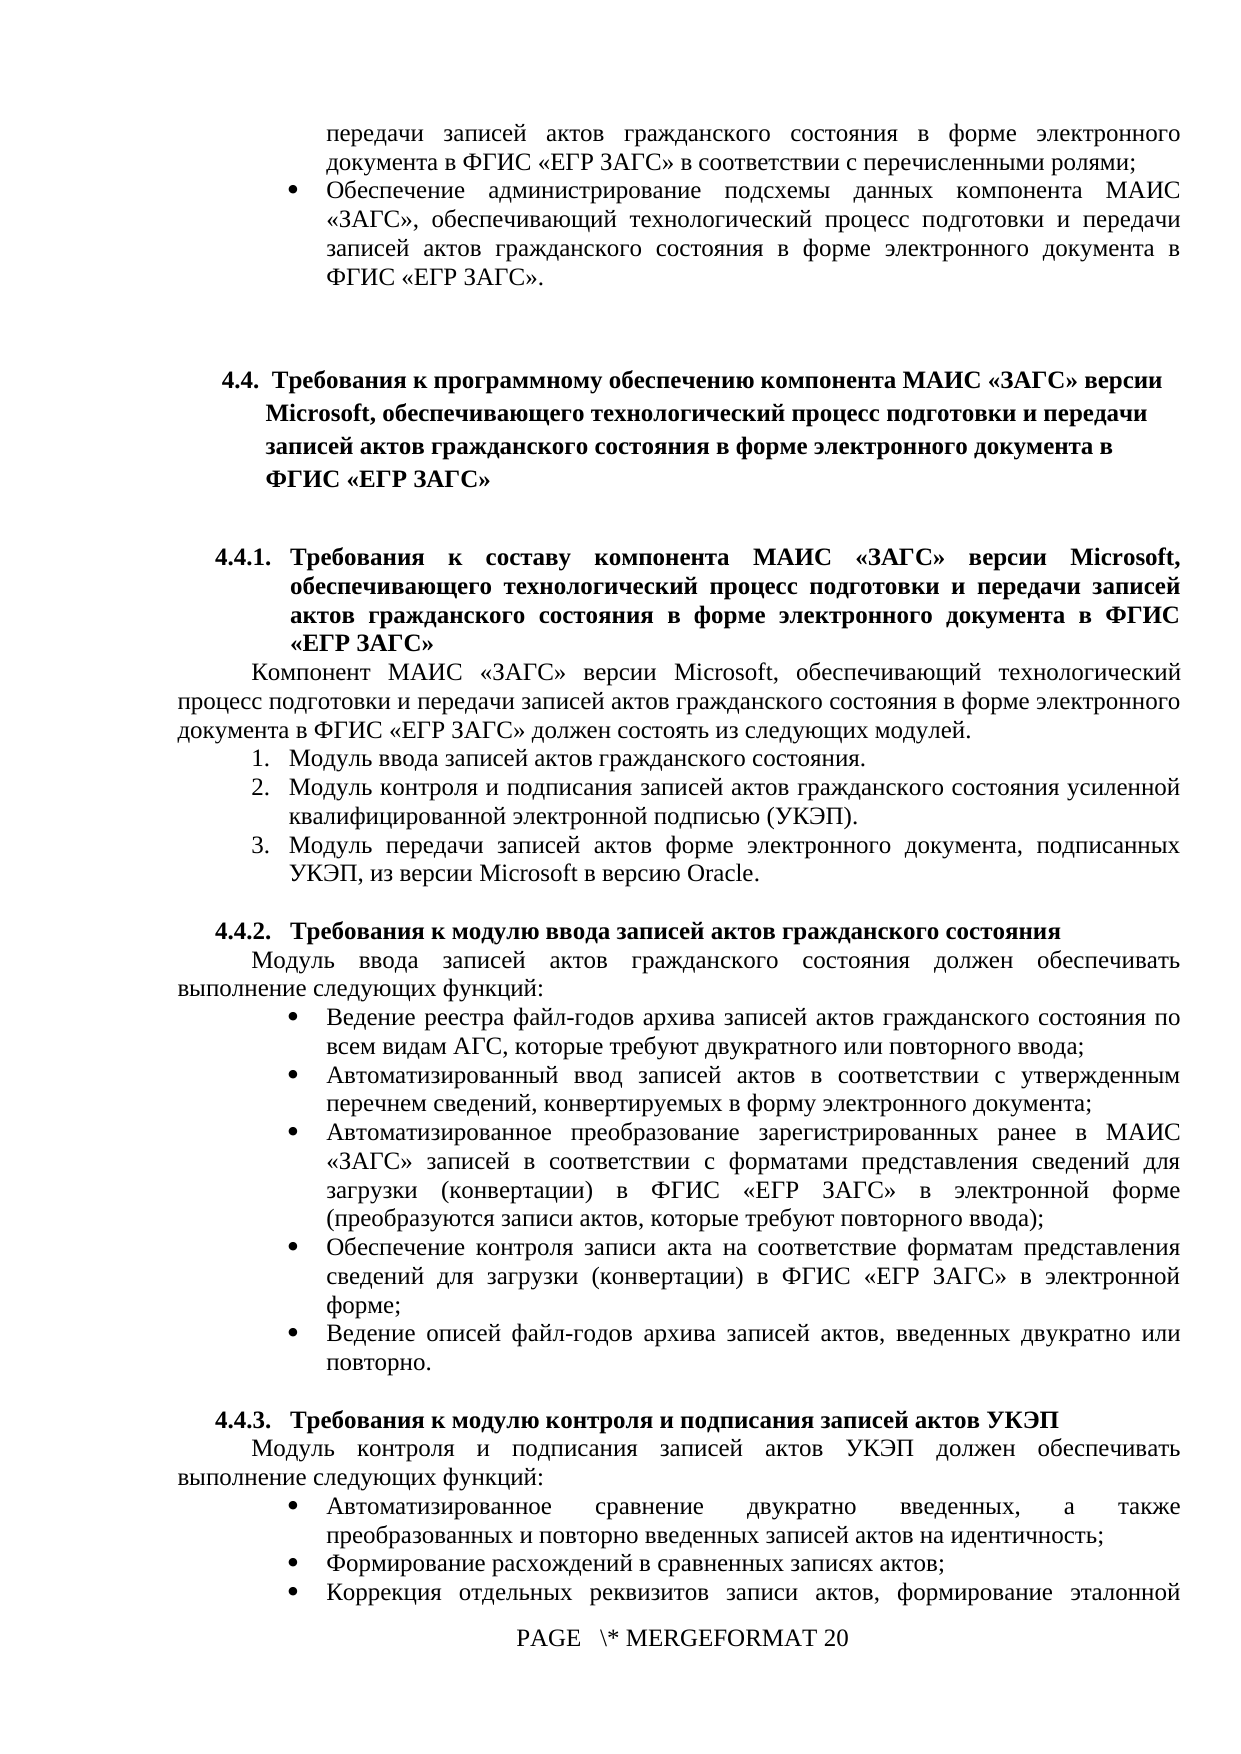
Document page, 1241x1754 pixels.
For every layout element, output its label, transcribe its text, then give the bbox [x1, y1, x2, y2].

subtitle Требования к модулю ввода записей актов гражданского состояния [215, 916, 1181, 945]
text Компонент МАИС «ЗАГС» версии Microsoft, обеспечивающий технологический процесс подготовки и передачи записей актов гражданского состояния в форме электронного документа в ФГИС «ЕГР ЗАГС» должен состоять из следующих модулей. [177, 657, 1181, 743]
list Модуль контроля и подписания записей актов гражданского состояния усиленной квалифицированной электронной подписью (УКЭП). [251, 772, 1181, 830]
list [288, 118, 1181, 176]
list Обеспечение контроля записи акта на соответствие форматам представления сведений для загрузки (конвертации) в ФГИС «ЕГР ЗАГС» в электронной форме; [288, 1232, 1181, 1318]
text Модуль контроля и подписания записей актов УКЭП должен обеспечивать выполнение следующих функций: [177, 1433, 1181, 1491]
text Модуль ввода записей актов гражданского состояния должен обеспечивать выполнение следующих функций: [177, 945, 1181, 1002]
list Формирование расхождений в сравненных записях актов; [288, 1548, 1181, 1577]
list Модуль передачи записей актов форме электронного документа, подписанных УКЭП, из версии Microsoft в версию Oracle. [251, 830, 1181, 887]
list Обеспечение администрирование подсхемы данных компонента МАИС «ЗАГС», обеспечивающий технологический процесс подготовки и передачи записей актов гражданского состояния в форме электронного документа в ФГИС «ЕГР ЗАГС». [288, 176, 1181, 291]
list Автоматизированное сравнение двукратно введенных, а также преобразованных и повторно введенных записей актов на идентичность; [288, 1491, 1181, 1548]
list Автоматизированное преобразование зарегистрированных ранее в МАИС «ЗАГС» записей в соответствии с форматами представления сведений для загрузки (конвертации) в ФГИС «ЕГР ЗАГС» в электронной форме (преобразуются записи актов, которые требуют повторного ввода); [288, 1117, 1181, 1232]
list Ведение описей файл-годов архива записей актов, введенных двукратно или повторно. [288, 1318, 1181, 1376]
subtitle Требования к модулю контроля и подписания записей актов УКЭП [215, 1405, 1181, 1433]
list Модуль ввода записей актов гражданского состояния. [251, 743, 1181, 772]
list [288, 1577, 1181, 1606]
list Автоматизированный ввод записей актов в соответствии с утвержденным перечнем сведений, конвертируемых в форму электронного документа; [288, 1060, 1181, 1117]
list Ведение реестра файл-годов архива записей актов гражданского состояния по всем видам АГС, которые требуют двукратного или повторного ввода; [288, 1002, 1181, 1060]
text Требования к программному обеспечению компонента МАИС «ЗАГС» версии Microsoft, обеспечивающего технологический процесс подготовки и передачи записей актов гражданского состояния в форме электронного документа в ФГИС «ЕГР ЗАГС» [222, 365, 1181, 493]
subtitle Требования к составу компонента МАИС «ЗАГС» версии Microsoft, обеспечивающего технологический процесс подготовки и передачи записей актов гражданского состояния в форме электронного документа в ФГИС «ЕГР ЗАГС» [215, 542, 1181, 657]
